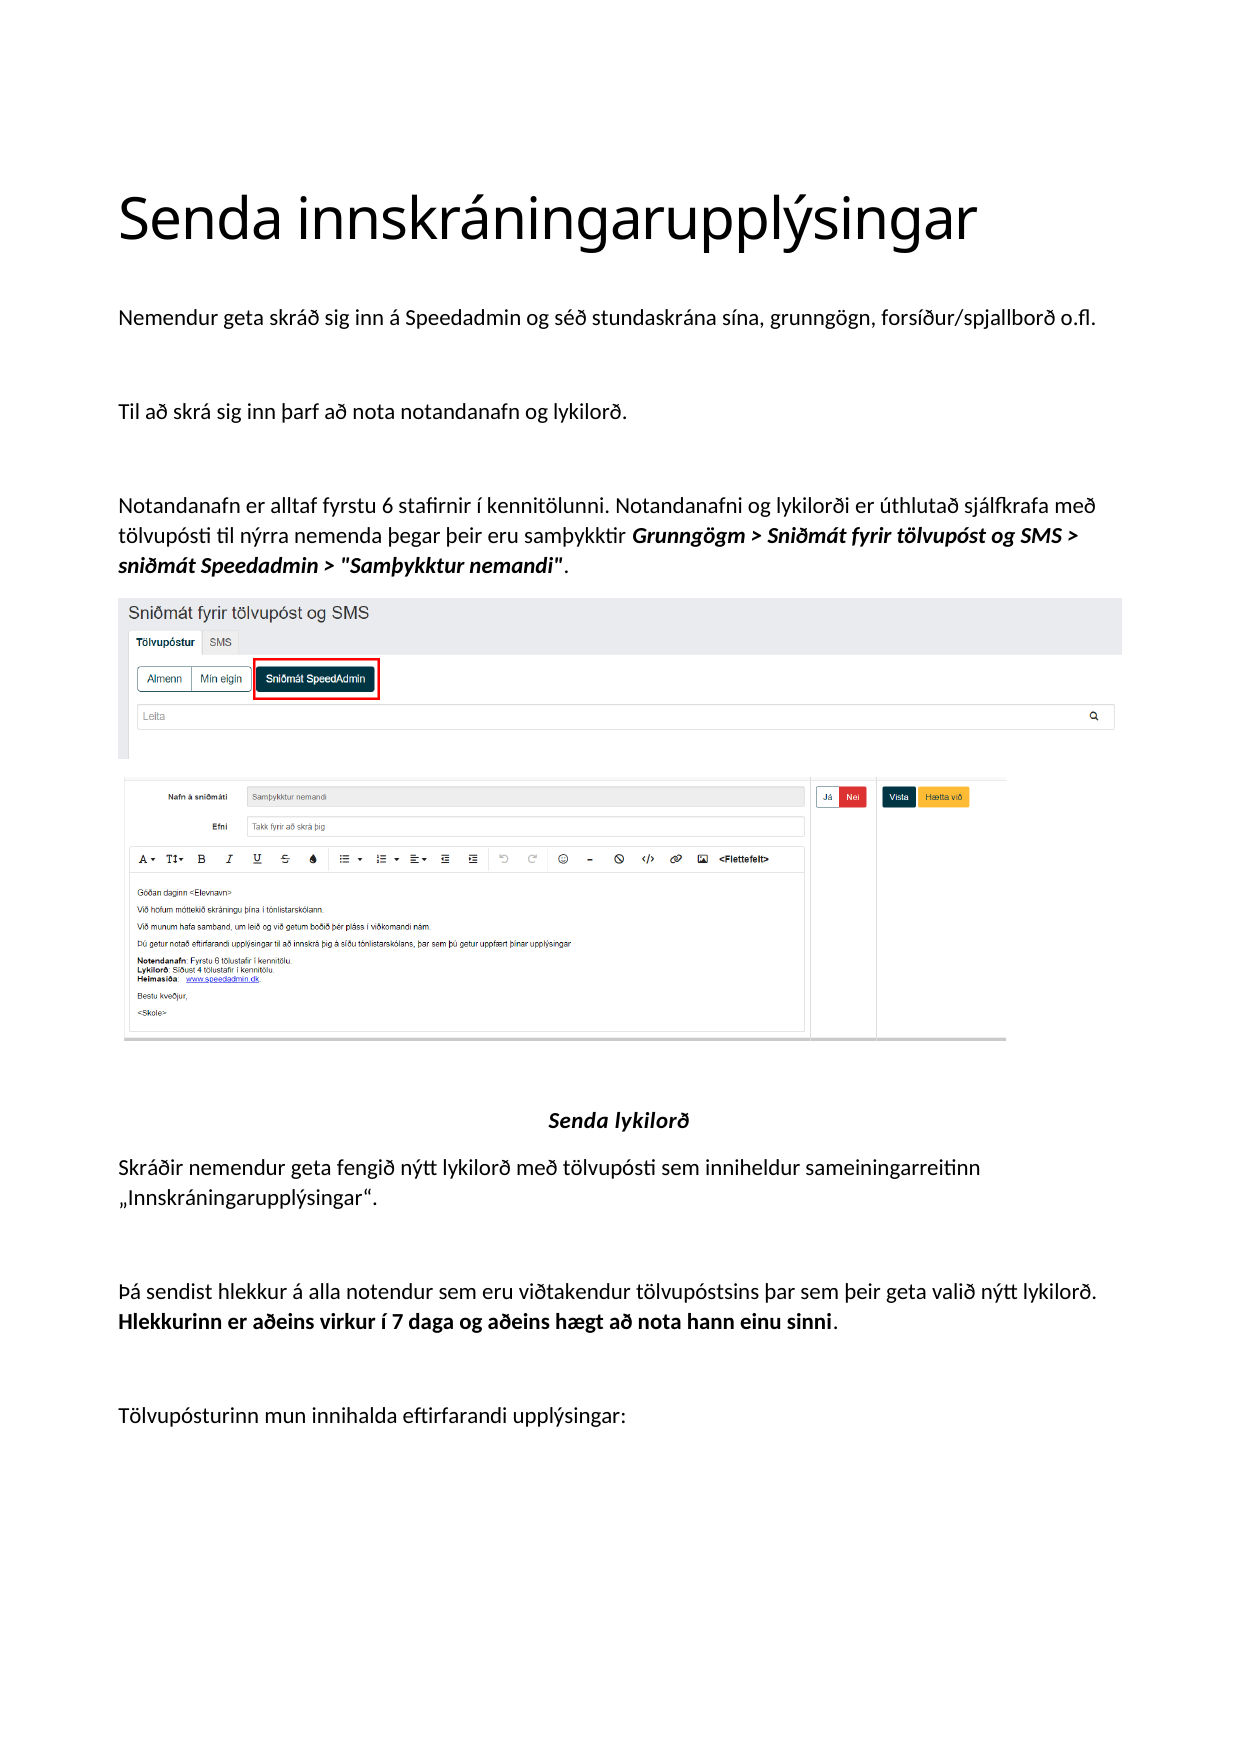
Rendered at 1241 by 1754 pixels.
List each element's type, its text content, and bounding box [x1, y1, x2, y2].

text Tölvupósturinn mun innihalda eftirfarandi upplýsingar: [118, 1401, 1122, 1429]
text Senda lykilorð [118, 1106, 1122, 1134]
text Þá sendist hlekkur á alla notendur sem eru viðtakendur tölvupóstsins þar sem þeir geta valið nýtt lykilorð. Hlekkurinn er aðeins virkur í 7 daga og aðeins hægt að nota hann einu sinni. [118, 1277, 1122, 1336]
text Til að skrá sig inn þarf að nota notandanafn og lykilorð. [118, 397, 1122, 425]
text Skráðir nemendur geta fengið nýtt lykilorð með tölvupósti sem inniheldur sameiningarreitinn „Innskráningarupplýsingar“. [118, 1153, 1122, 1212]
title Senda innskráningarupplýsingar [118, 177, 1122, 257]
picture [118, 598, 1123, 759]
text Nemendur geta skráð sig inn á Speedadmin og séð stundaskrána sína, grunngögn, forsíður/spjallborð o.fl. [118, 303, 1122, 332]
text Notandanafn er alltaf fyrstu 6 stafirnir í kennitölunni. Notandanafni og lykilorði er úthlutað sjálfkrafa með tölvupósti til nýrra nemenda þegar þeir eru samþykktir Grunngögm > Sniðmát fyrir tölvupóst og SMS > sniðmát Speedadmin > "Samþykktur nemandi". [118, 491, 1122, 579]
picture [123, 777, 1007, 1041]
